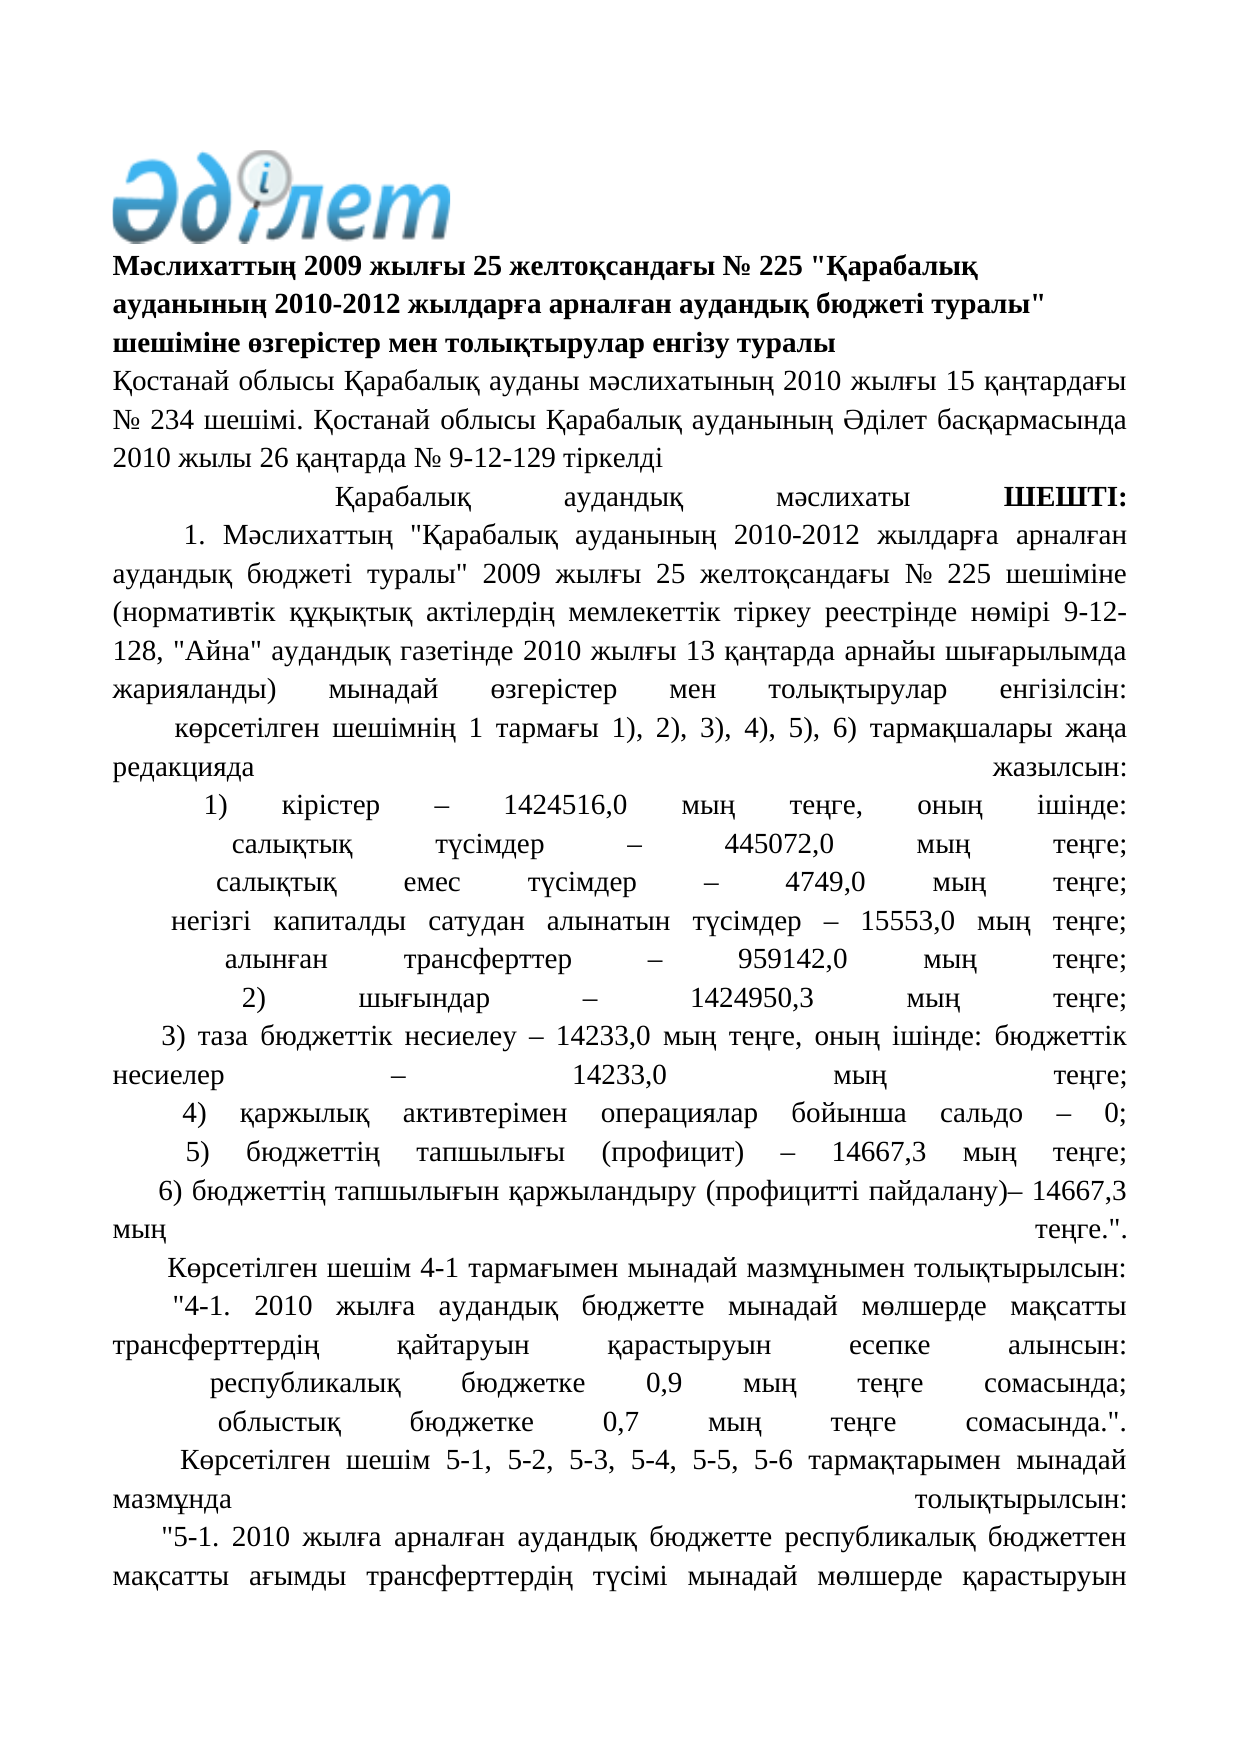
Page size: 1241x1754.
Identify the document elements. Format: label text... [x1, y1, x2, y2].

text Қостанай облысы Қарабалық ауданы мәслихатының 2010 жылғы 15 қаңтардағы № 234 шешімі. Қостанай облысы Қарабалық ауданының Әділет басқармасында 2010 жылы 26 қаңтарда № 9-12-129 тіркелді [112, 363, 1128, 474]
picture [112, 150, 451, 244]
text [112, 479, 1128, 1592]
text Мәслихаттың 2009 жылғы 25 желтоқсандағы № 225 "Қарабалық ауданының 2010-2012 жылдарға арналған аудандық бюджеті туралы" шешіміне өзгерістер мен толықтырулар енгізу туралы [112, 248, 1128, 358]
